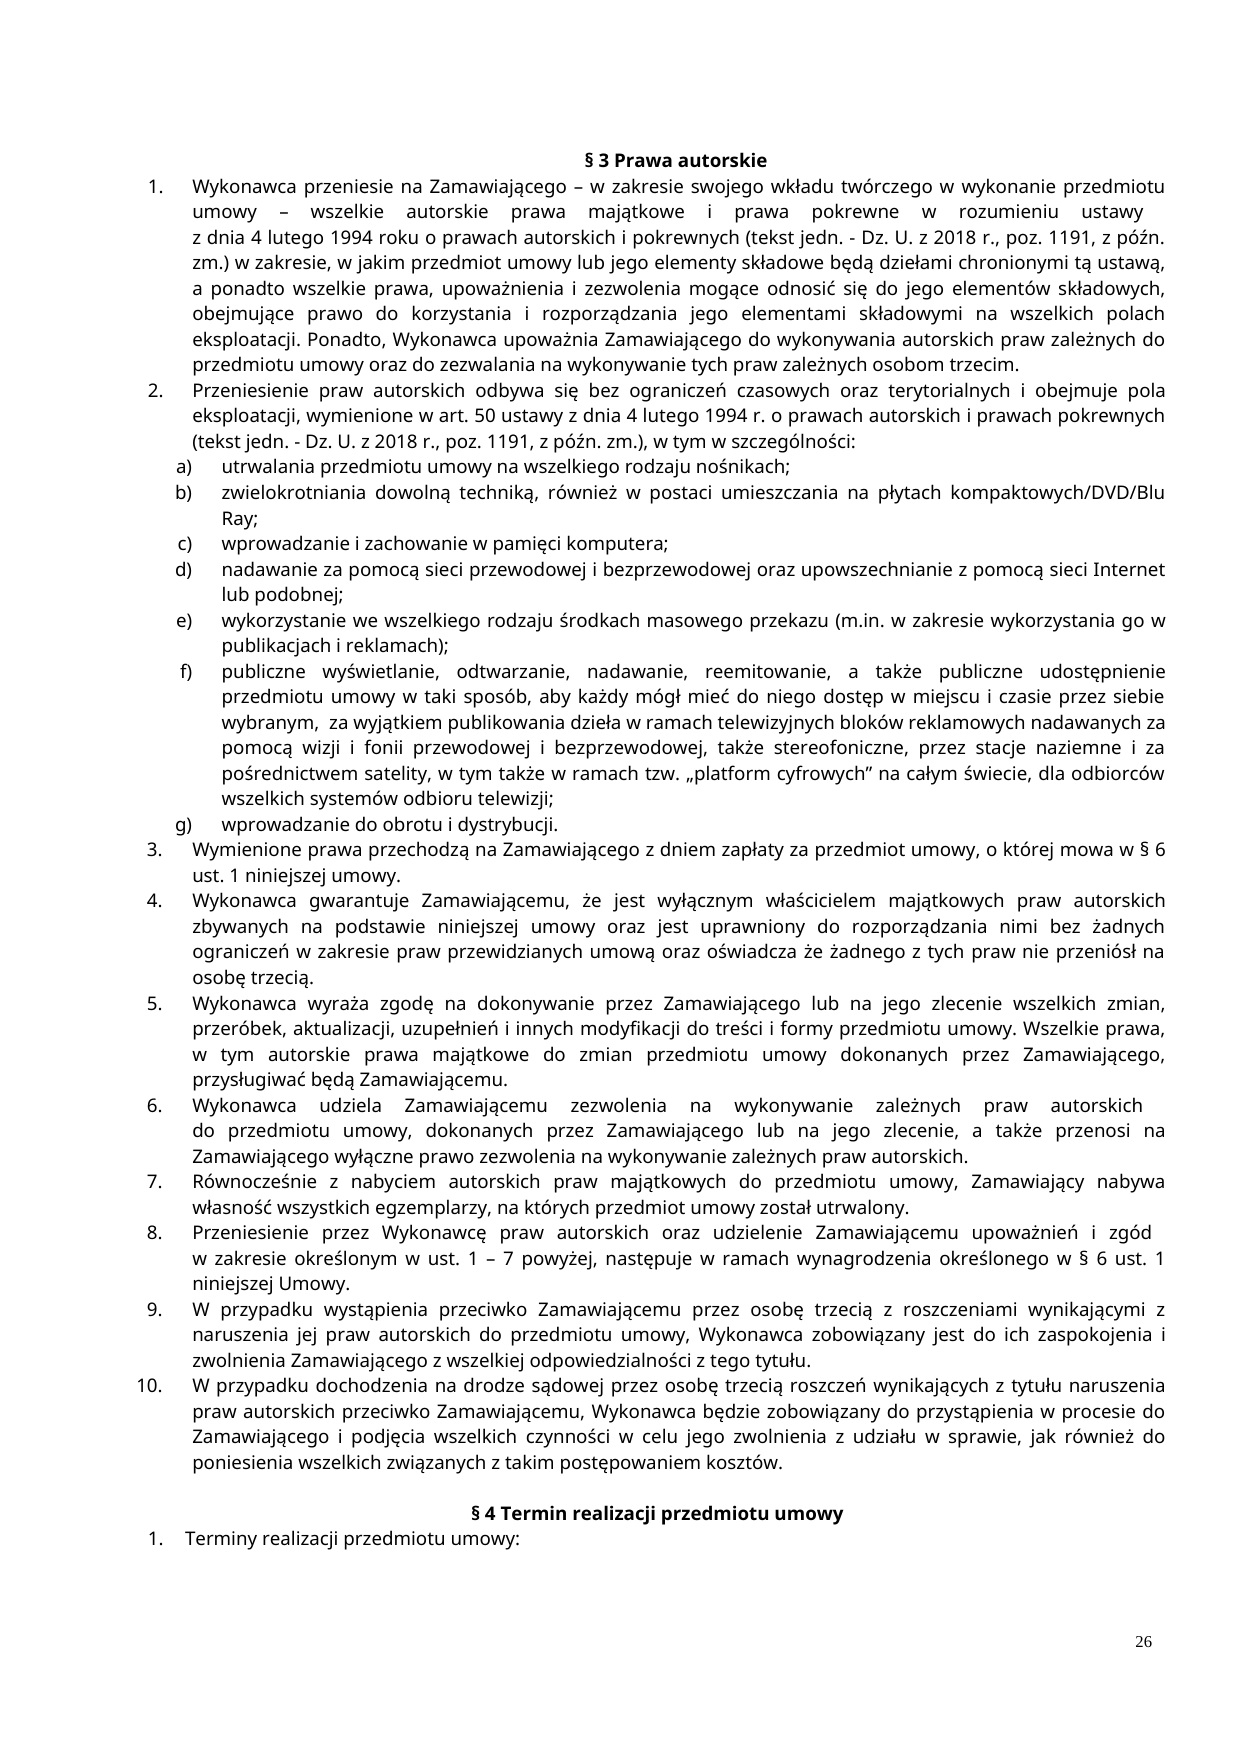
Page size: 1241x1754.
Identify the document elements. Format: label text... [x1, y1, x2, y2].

list Przeniesienie przez Wykonawcę praw autorskich oraz udzielenie Zamawiającemu upoważnień i zgód w zakresie określonym w ust. 1 – 7 powyżej, następuje w ramach wynagrodzenia określonego w § 6 ust. 1 niniejszej Umowy. [162, 1219, 1166, 1296]
list Równocześnie z nabyciem autorskich praw majątkowych do przedmiotu umowy, Zamawiający nabywa własność wszystkich egzemplarzy, na których przedmiot umowy został utrwalony. [162, 1168, 1166, 1219]
list utrwalania przedmiotu umowy na wszelkiego rodzaju nośnikach; [192, 454, 1166, 479]
list Wykonawca przeniesie na Zamawiającego – w zakresie swojego wkładu twórczego w wykonanie przedmiotu umowy – wszelkie autorskie prawa majątkowe i prawa pokrewne w rozumieniu ustawy z dnia 4 lutego 1994 roku o prawach autorskich i pokrewnych (tekst jedn. - Dz. U. z 2018 r., poz. 1191, z późn. zm.) w zakresie, w jakim przedmiot umowy lub jego elementy składowe będą dziełami chronionymi tą ustawą, a ponadto wszelkie prawa, upoważnienia i zezwolenia mogące odnosić się do jego elementów składowych, obejmujące prawo do korzystania i rozporządzania jego elementami składowymi na wszelkich polach eksploatacji. Ponadto, Wykonawca upoważnia Zamawiającego do wykonywania autorskich praw zależnych do przedmiotu umowy oraz do zezwalania na wykonywanie tych praw zależnych osobom trzecim. [148, 173, 1166, 377]
list Wymienione prawa przechodzą na Zamawiającego z dniem zapłaty za przedmiot umowy, o której mowa w § 6 ust. 1 niniejszej umowy. [162, 837, 1166, 888]
list wprowadzanie i zachowanie w pamięci komputera; [192, 530, 1166, 556]
list wprowadzanie do obrotu i dystrybucji. [192, 811, 1166, 837]
list Wykonawca wyraża zgodę na dokonywanie przez Zamawiającego lub na jego zlecenie wszelkich zmian, przeróbek, aktualizacji, uzupełnień i innych modyfikacji do treści i formy przedmiotu umowy. Wszelkie prawa, w tym autorskie prawa majątkowe do zmian przedmiotu umowy dokonanych przez Zamawiającego, przysługiwać będą Zamawiającemu. [162, 990, 1166, 1092]
list zwielokrotniania dowolną techniką, również w postaci umieszczania na płytach kompaktowych/DVD/Blu Ray; [192, 479, 1166, 530]
list Terminy realizacji przedmiotu umowy: [148, 1526, 1166, 1551]
list Wykonawca udziela Zamawiającemu zezwolenia na wykonywanie zależnych praw autorskich do przedmiotu umowy, dokonanych przez Zamawiającego lub na jego zlecenie, a także przenosi na Zamawiającego wyłączne prawo zezwolenia na wykonywanie zależnych praw autorskich. [162, 1092, 1166, 1168]
subtitle § 4 Termin realizacji przedmiotu umowy [148, 1500, 1166, 1526]
list Wykonawca gwarantuje Zamawiającemu, że jest wyłącznym właścicielem majątkowych praw autorskich zbywanych na podstawie niniejszej umowy oraz jest uprawniony do rozporządzania nimi bez żadnych ograniczeń w zakresie praw przewidzianych umową oraz oświadcza że żadnego z tych praw nie przeniósł na osobę trzecią. [162, 888, 1166, 990]
list Przeniesienie praw autorskich odbywa się bez ograniczeń czasowych oraz terytorialnych i obejmuje pola eksploatacji, wymienione w art. 50 ustawy z dnia 4 lutego 1994 r. o prawach autorskich i prawach pokrewnych (tekst jedn. - Dz. U. z 2018 r., poz. 1191, z późn. zm.), w tym w szczególności: [148, 377, 1166, 454]
list nadawanie za pomocą sieci przewodowej i bezprzewodowej oraz upowszechnianie z pomocą sieci Internet lub podobnej; [192, 556, 1166, 607]
list wykorzystanie we wszelkiego rodzaju środkach masowego przekazu (m.in. w zakresie wykorzystania go w publikacjach i reklamach); [192, 607, 1166, 658]
subtitle § 3 Prawa autorskie [185, 148, 1166, 173]
list W przypadku dochodzenia na drodze sądowej przez osobę trzecią roszczeń wynikających z tytułu naruszenia praw autorskich przeciwko Zamawiającemu, Wykonawca będzie zobowiązany do przystąpienia w procesie do Zamawiającego i podjęcia wszelkich czynności w celu jego zwolnienia z udziału w sprawie, jak również do poniesienia wszelkich związanych z takim postępowaniem kosztów. [162, 1373, 1166, 1475]
list publiczne wyświetlanie, odtwarzanie, nadawanie, reemitowanie, a także publiczne udostępnienie przedmiotu umowy w taki sposób, aby każdy mógł mieć do niego dostęp w miejscu i czasie przez siebie wybranym, za wyjątkiem publikowania dzieła w ramach telewizyjnych bloków reklamowych nadawanych za pomocą wizji i fonii przewodowej i bezprzewodowej, także stereofoniczne, przez stacje naziemne i za pośrednictwem satelity, w tym także w ramach tzw. „platform cyfrowych” na całym świecie, dla odbiorców wszelkich systemów odbioru telewizji; [192, 658, 1166, 811]
list W przypadku wystąpienia przeciwko Zamawiającemu przez osobę trzecią z roszczeniami wynikającymi z naruszenia jej praw autorskich do przedmiotu umowy, Wykonawca zobowiązany jest do ich zaspokojenia i zwolnienia Zamawiającego z wszelkiej odpowiedzialności z tego tytułu. [162, 1296, 1166, 1373]
